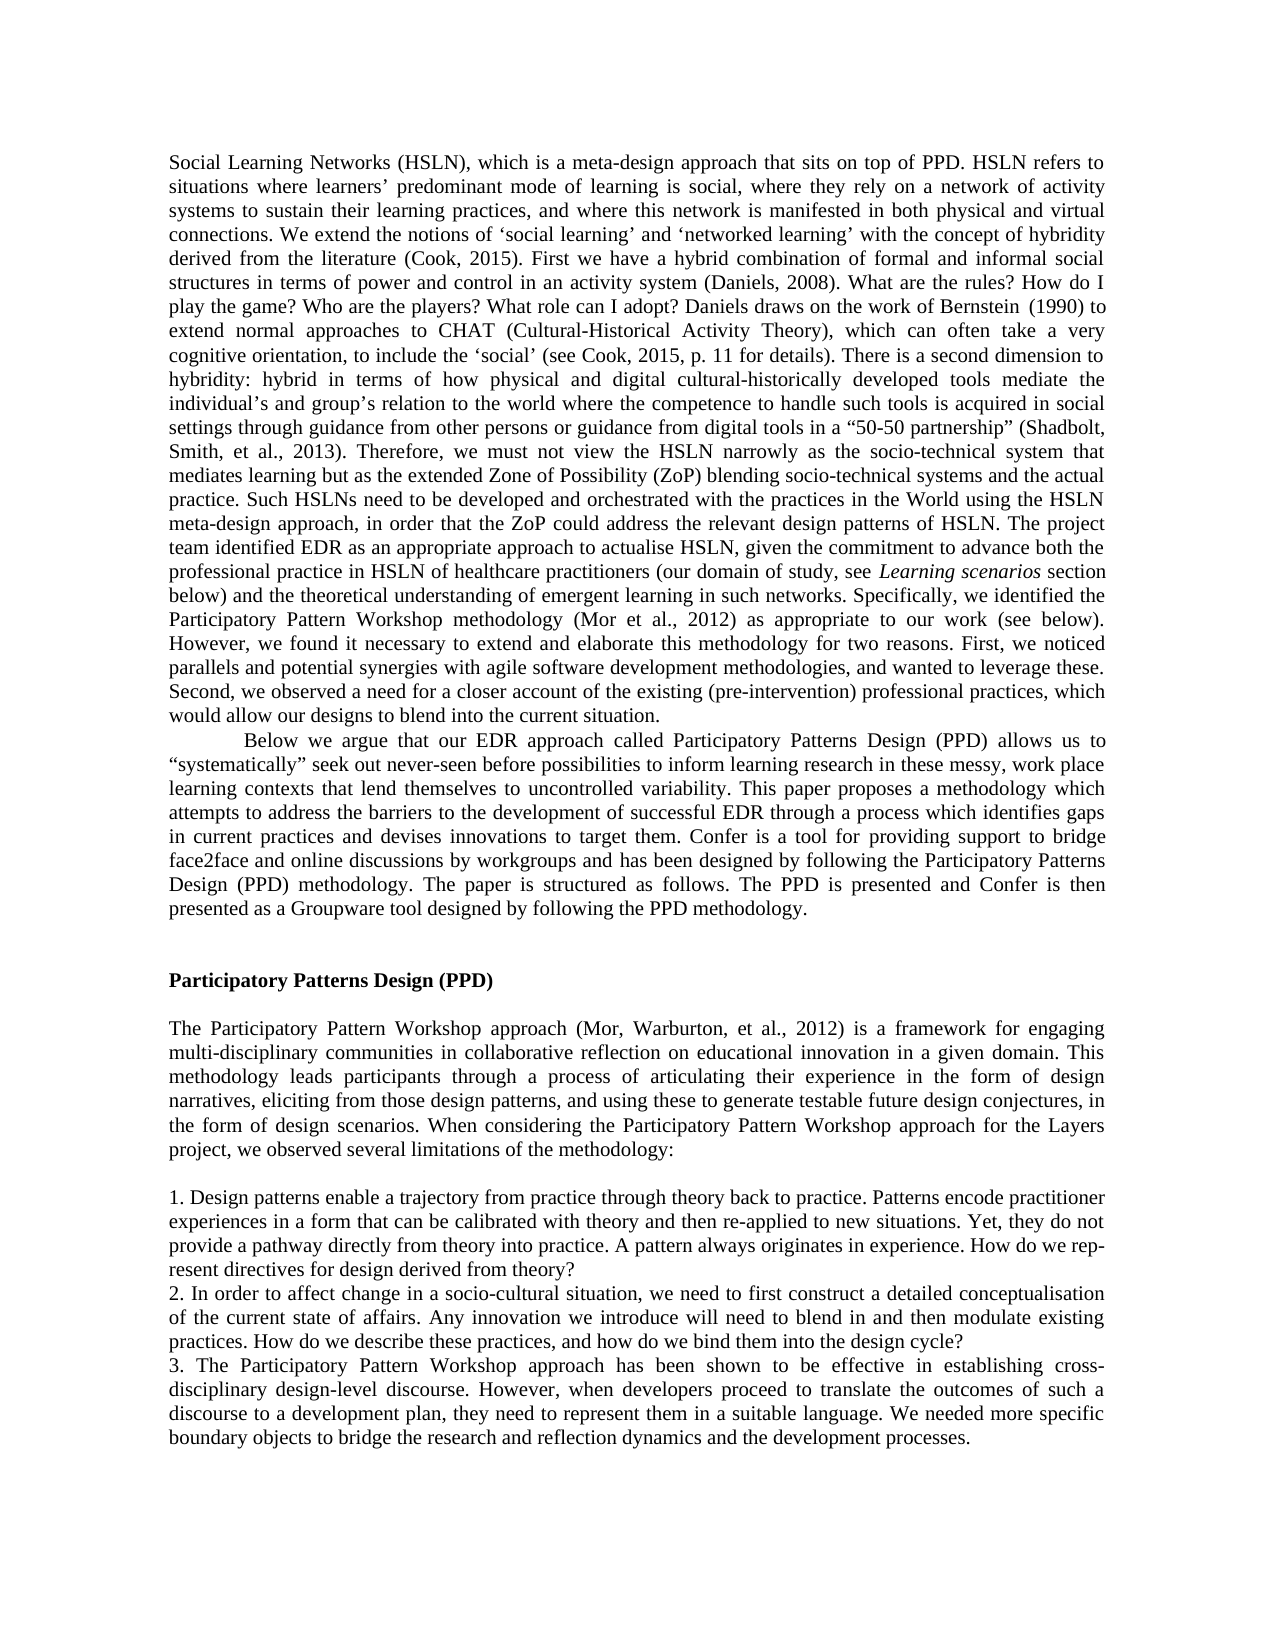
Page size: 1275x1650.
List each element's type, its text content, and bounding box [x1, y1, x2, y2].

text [169, 150, 1106, 727]
text Below we argue that our EDR approach called Participatory Patterns Design (PPD) allows us to “systematically” seek out never-seen before possibilities to inform learning research in these messy, work place learning contexts that lend themselves to uncontrolled variability. This paper proposes a methodology which attempts to address the barriers to the development of successful EDR through a process which identifies gaps in current practices and devises innovations to target them. Confer is a tool for providing support to bridge face2face and online discussions by workgroups and has been designed by following the Participatory Patterns Design (PPD) methodology. The paper is structured as follows. The PPD is presented and Confer is then presented as a Groupware tool designed by following the PPD methodology. [169, 727, 1106, 920]
text Participatory Patterns Design (PPD) [169, 968, 1106, 992]
text 2. In order to affect change in a socio-cultural situation, we need to first construct a detailed conceptualisation of the current state of affairs. Any innovation we introduce will need to blend in and then modulate existing practices. How do we describe these practices, and how do we bind them into the design cycle? [169, 1281, 1106, 1353]
text 3. The Participatory Pattern Workshop approach has been shown to be effective in establishing cross-disciplinary design-level discourse. However, when developers proceed to translate the outcomes of such a discourse to a development plan, they need to represent them in a suitable language. We needed more specific boundary objects to bridge the research and reflection dynamics and the development processes. [169, 1353, 1106, 1449]
text 1. Design patterns enable a trajectory from practice through theory back to practice. Patterns encode practitioner experiences in a form that can be calibrated with theory and then re-applied to new situations. Yet, they do not provide a pathway directly from theory into practice. A pattern always originates in experience. How do we rep-resent directives for design derived from theory? [169, 1185, 1106, 1281]
text The Participatory Pattern Workshop approach (Mor, Warburton, et al., 2012) is a framework for engaging multi-disciplinary communities in collaborative reflection on educational innovation in a given domain. This methodology leads participants through a process of articulating their experience in the form of design narratives, eliciting from those design patterns, and using these to generate testable future design conjectures, in the form of design scenarios. When considering the Participatory Pattern Workshop approach for the Layers project, we observed several limitations of the methodology: [169, 1016, 1106, 1161]
